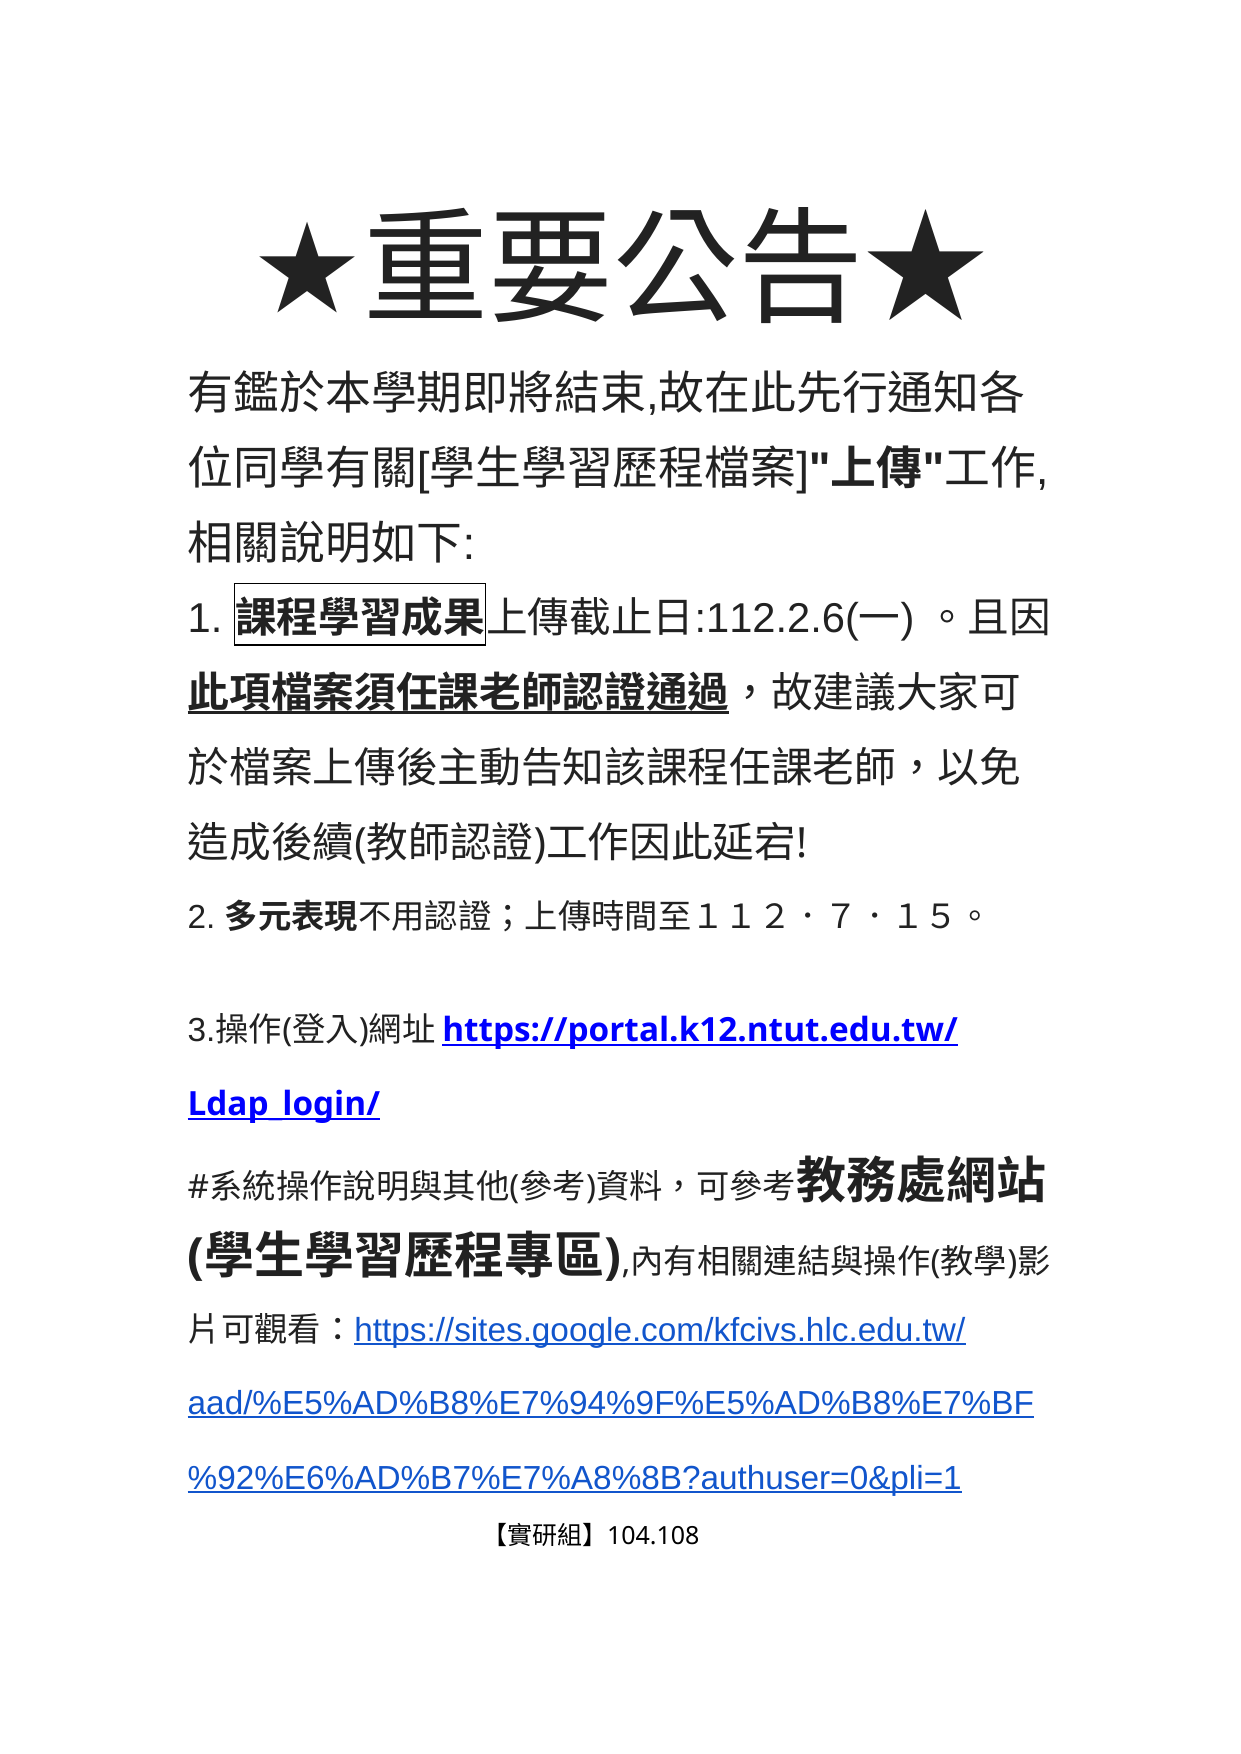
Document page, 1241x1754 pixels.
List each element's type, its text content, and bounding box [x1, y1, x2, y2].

text 2. 多元表現不用認證；上傳時間至１１２．７．１５。 [187, 877, 1053, 952]
text ★重要公告★ [187, 164, 1053, 352]
text #系統操作說明與其他(參考)資料，可參考教務處網站(學生學習歷程專區),內有相關連結與操作(教學)影片可觀看：https://sites.google.com/kfcivs.hlc.edu.tw/aad/%E5%AD%B8%E7%94%9F%E5%AD%B8%E7%BF%92%E6%AD%B7%E7%A8%8B?authuser=0&pli=1 [187, 1139, 1053, 1514]
text 3.操作(登入)網址https://portal.k12.ntut.edu.tw/Ldap_login/ [187, 989, 1053, 1139]
text 【實研組】104.108 [187, 1514, 1053, 1552]
text 1. 課程學習成果上傳截止日:112.2.6(一) 。且因此項檔案須任課老師認證通過，故建議大家可於檔案上傳後主動告知該課程任課老師，以免造成後續(教師認證)工作因此延宕! [187, 577, 1053, 877]
text 有鑑於本學期即將結束,故在此先行通知各位同學有關[學生學習歷程檔案]"上傳"工作,相關說明如下: [187, 352, 1053, 577]
